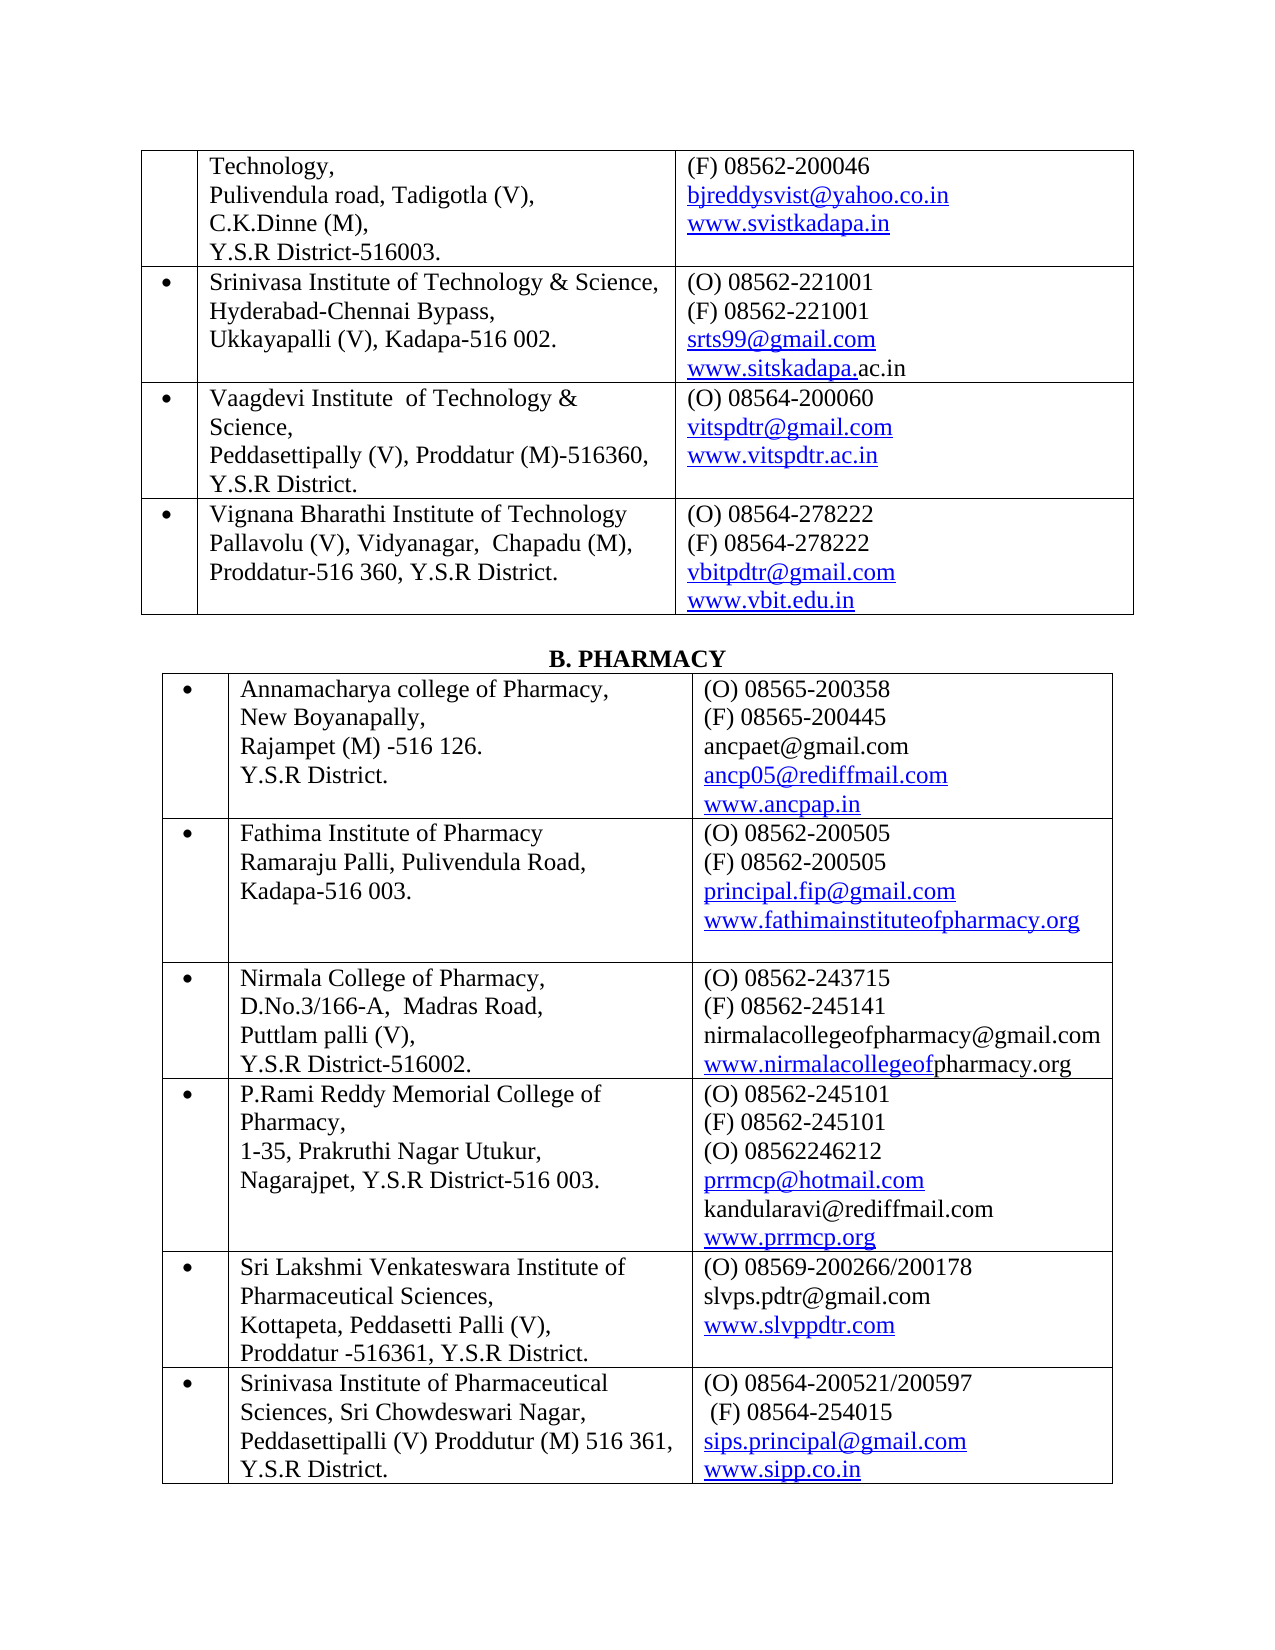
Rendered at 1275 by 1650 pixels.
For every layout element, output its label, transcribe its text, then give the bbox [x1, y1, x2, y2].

text B. PHARMACY [150, 644, 1125, 673]
table_cell [163, 1079, 228, 1251]
table_cell Nirmala College of Pharmacy, D.No.3/166-A, Madras Road, Puttlam palli (V), Y.S.R District-516002. [229, 963, 692, 1078]
table_header [163, 674, 228, 817]
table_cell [229, 1368, 692, 1483]
table_cell [142, 499, 197, 614]
table_cell Vignana Bharathi Institute of Technology Pallavolu (V), Vidyanagar, Chapadu (M), Proddatur-516 360, Y.S.R District. [198, 499, 675, 614]
table_cell [142, 267, 197, 382]
table_cell (O) 08562-200505 (F) 08562-200505 principal.fip@gmail.com www.fathimainstituteofpharmacy.org [693, 819, 1112, 962]
table_cell [163, 819, 228, 962]
table_cell (O) 08564-200060 vitspdtr@gmail.com www.vitspdtr.ac.in [676, 383, 1133, 498]
table_cell P.Rami Reddy Memorial College of Pharmacy, 1-35, Prakruthi Nagar Utukur, Nagarajpet, Y.S.R District-516 003. [229, 1079, 692, 1251]
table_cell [693, 1368, 1112, 1483]
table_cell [198, 151, 675, 266]
table_cell (O) 08562-245101 (F) 08562-245101 (O) 08562246212 prrmcp@hotmail.com kandularavi@rediffmail.com www.prrmcp.org [693, 1079, 1112, 1251]
table_cell Srinivasa Institute of Technology & Science, Hyderabad-Chennai Bypass, Ukkayapalli (V), Kadapa-516 002. [198, 267, 675, 382]
table_cell [163, 1368, 228, 1483]
table_cell Sri Lakshmi Venkateswara Institute of Pharmaceutical Sciences, Kottapeta, Peddasetti Palli (V), Proddatur -516361, Y.S.R District. [229, 1252, 692, 1367]
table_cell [676, 151, 1133, 266]
table_cell [163, 963, 228, 1078]
table_cell [142, 383, 197, 498]
table_cell (O) 08562-243715 (F) 08562-245141 nirmalacollegeofpharmacy@gmail.com www.nirmalacollegeofpharmacy.org [693, 963, 1112, 1078]
table_cell Vaagdevi Institute of Technology & Science, Peddasettipally (V), Proddatur (M)-516360, Y.S.R District. [198, 383, 675, 498]
table_header (O) 08565-200358 (F) 08565-200445 ancpaet@gmail.com ancp05@rediffmail.com www.ancpap.in [693, 674, 1112, 817]
table_cell [142, 151, 197, 266]
table_cell (O) 08569-200266/200178 slvps.pdtr@gmail.com www.slvppdtr.com [693, 1252, 1112, 1367]
table_header Annamacharya college of Pharmacy, New Boyanapally, Rajampet (M) -516 126. Y.S.R District. [229, 674, 692, 817]
table_cell Fathima Institute of Pharmacy Ramaraju Palli, Pulivendula Road, Kadapa-516 003. [229, 819, 692, 962]
table_cell (O) 08562-221001 (F) 08562-221001 srts99@gmail.com www.sitskadapa.ac.in [676, 267, 1133, 382]
table_cell [163, 1252, 228, 1367]
table_cell (O) 08564-278222 (F) 08564-278222 vbitpdtr@gmail.com www.vbit.edu.in [676, 499, 1133, 614]
